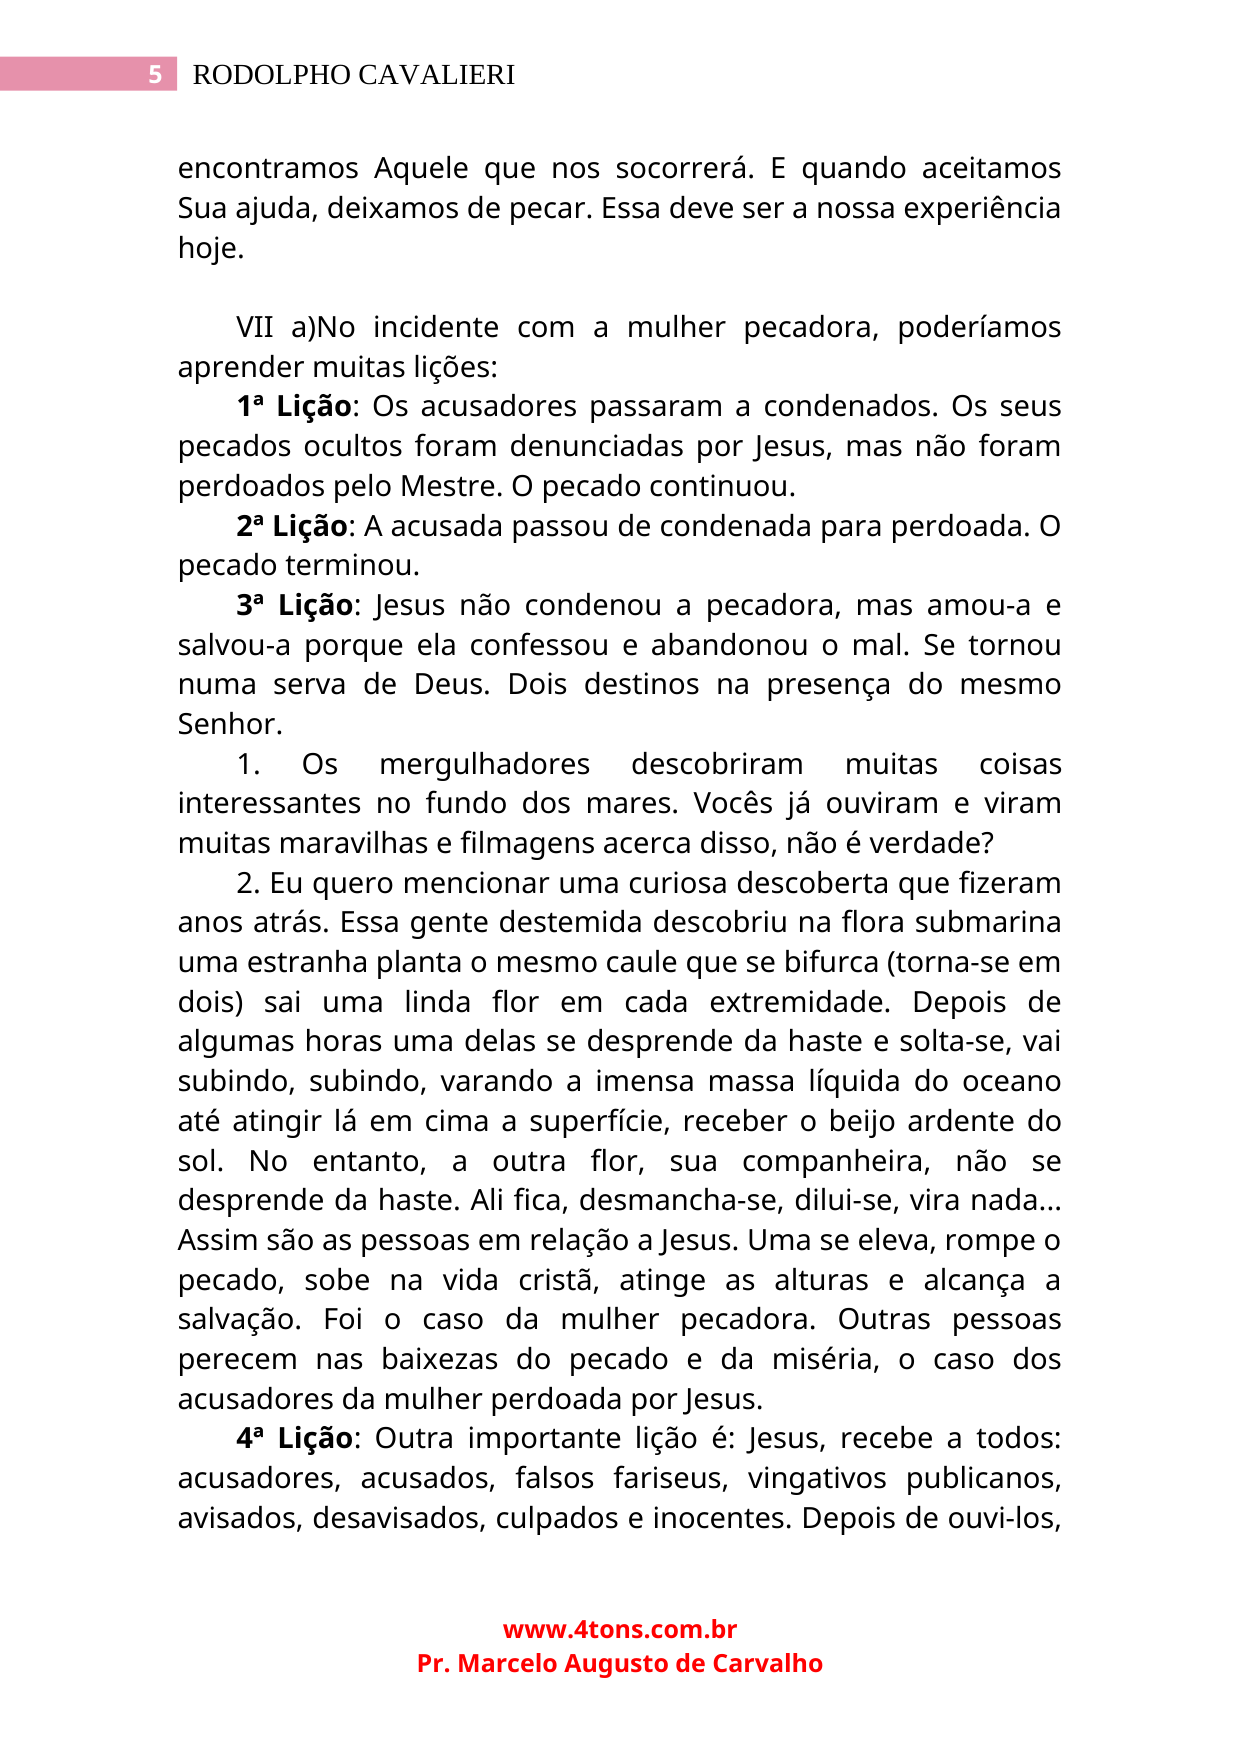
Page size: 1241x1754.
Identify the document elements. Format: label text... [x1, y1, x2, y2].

text 3ª Lição: Jesus não condenou a pecadora, mas amou-a e salvou-a porque ela confessou e abandonou o mal. Se tornou numa serva de Deus. Dois destinos na presença do mesmo Senhor. [177, 584, 1063, 743]
text 1ª Lição: Os acusadores passaram a condenados. Os seus pecados ocultos foram denunciadas por Jesus, mas não foram perdoados pelo Mestre. O pecado continuou. [177, 386, 1063, 505]
text VII a)No incidente com a mulher pecadora, poderíamos aprender muitas lições: [177, 306, 1063, 386]
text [177, 1418, 1063, 1537]
text 2. Eu quero mencionar uma curiosa descoberta que fizeram anos atrás. Essa gente destemida descobriu na flora submarina uma estranha planta o mesmo caule que se bifurca (torna-se em dois) sai uma linda flor em cada extremidade. Depois de algumas horas uma delas se desprende da haste e solta-se, vai subindo, subindo, varando a imensa massa líquida do oceano até atingir lá em cima a superfície, receber o beijo ardente do sol. No entanto, a outra flor, sua companheira, não se desprende da haste. Ali fica, desmancha-se, dilui-se, vira nada... Assim são as pessoas em relação a Jesus. Uma se eleva, rompe o pecado, sobe na vida cristã, atinge as alturas e alcança a salvação. Foi o caso da mulher pecadora. Outras pessoas perecem nas baixezas do pecado e da miséria, o caso dos acusadores da mulher perdoada por Jesus. [177, 862, 1063, 1418]
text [177, 148, 1063, 267]
text 2ª Lição: A acusada passou de condenada para perdoada. O pecado terminou. [177, 505, 1063, 584]
text 1. Os mergulhadores descobriram muitas coisas interessantes no fundo dos mares. Vocês já ouviram e viram muitas maravilhas e filmagens acerca disso, não é verdade? [177, 743, 1063, 862]
